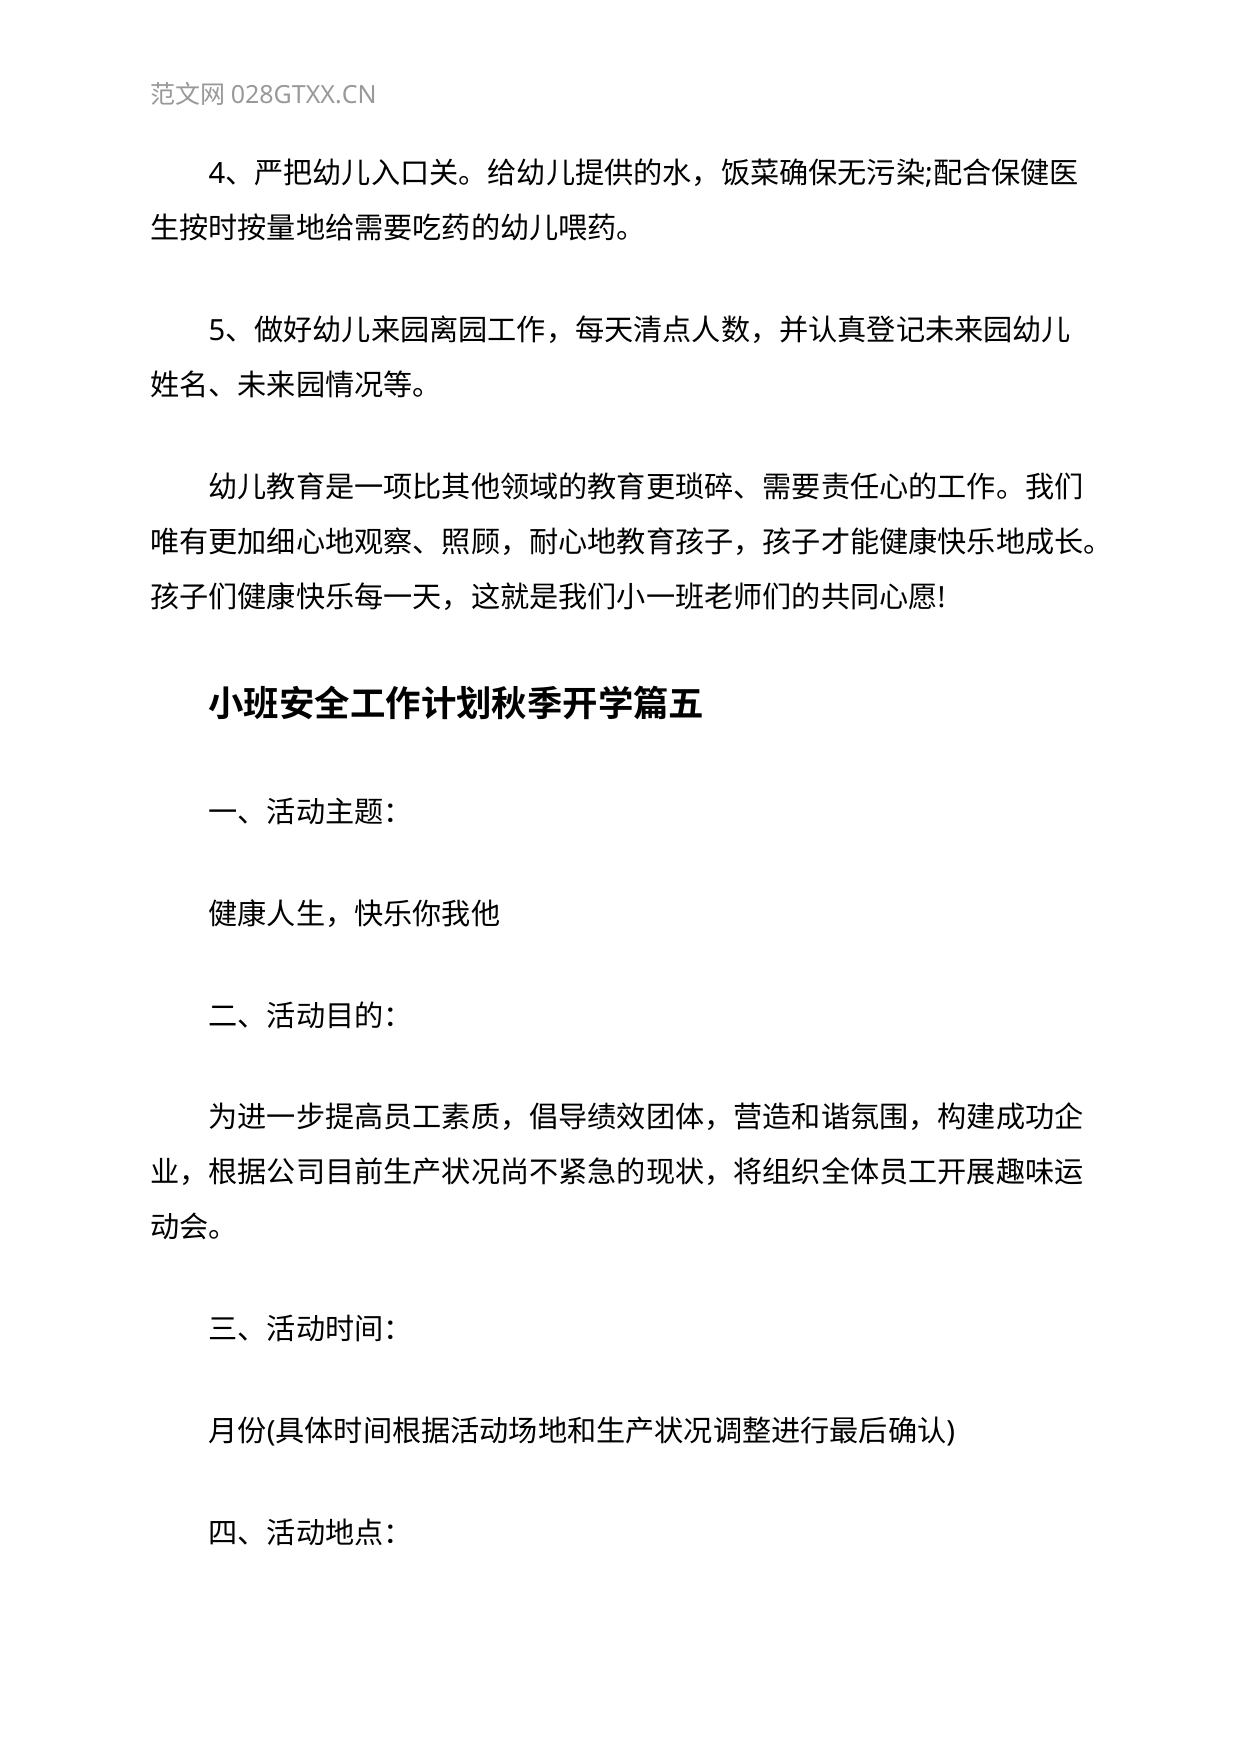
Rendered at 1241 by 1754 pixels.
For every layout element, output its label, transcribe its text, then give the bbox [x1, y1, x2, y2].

text 三、活动时间： [150, 1306, 1090, 1348]
text 小班安全工作计划秋季开学篇五 [150, 675, 1090, 727]
text 5、做好幼儿来园离园工作，每天清点人数，并认真登记未来园幼儿姓名、未来园情况等。 [150, 307, 1090, 404]
text 健康人生，快乐你我他 [150, 891, 1090, 933]
text 4、严把幼儿入口关。给幼儿提供的水，饭菜确保无污染;配合保健医生按时按量地给需要吃药的幼儿喂药。 [150, 150, 1090, 247]
text 一、活动主题： [150, 789, 1090, 831]
text 为进一步提高员工素质，倡导绩效团体，营造和谐氛围，构建成功企业，根据公司目前生产状况尚不紧急的现状，将组织全体员工开展趣味运动会。 [150, 1094, 1090, 1246]
text 四、活动地点： [150, 1509, 1090, 1552]
text 月份(具体时间根据活动场地和生产状况调整进行最后确认) [150, 1407, 1090, 1450]
text 二、活动目的： [150, 992, 1090, 1034]
text 幼儿教育是一项比其他领域的教育更琐碎、需要责任心的工作。我们唯有更加细心地观察、照顾，耐心地教育孩子，孩子才能健康快乐地成长。孩子们健康快乐每一天，这就是我们小一班老师们的共同心愿! [150, 463, 1090, 616]
